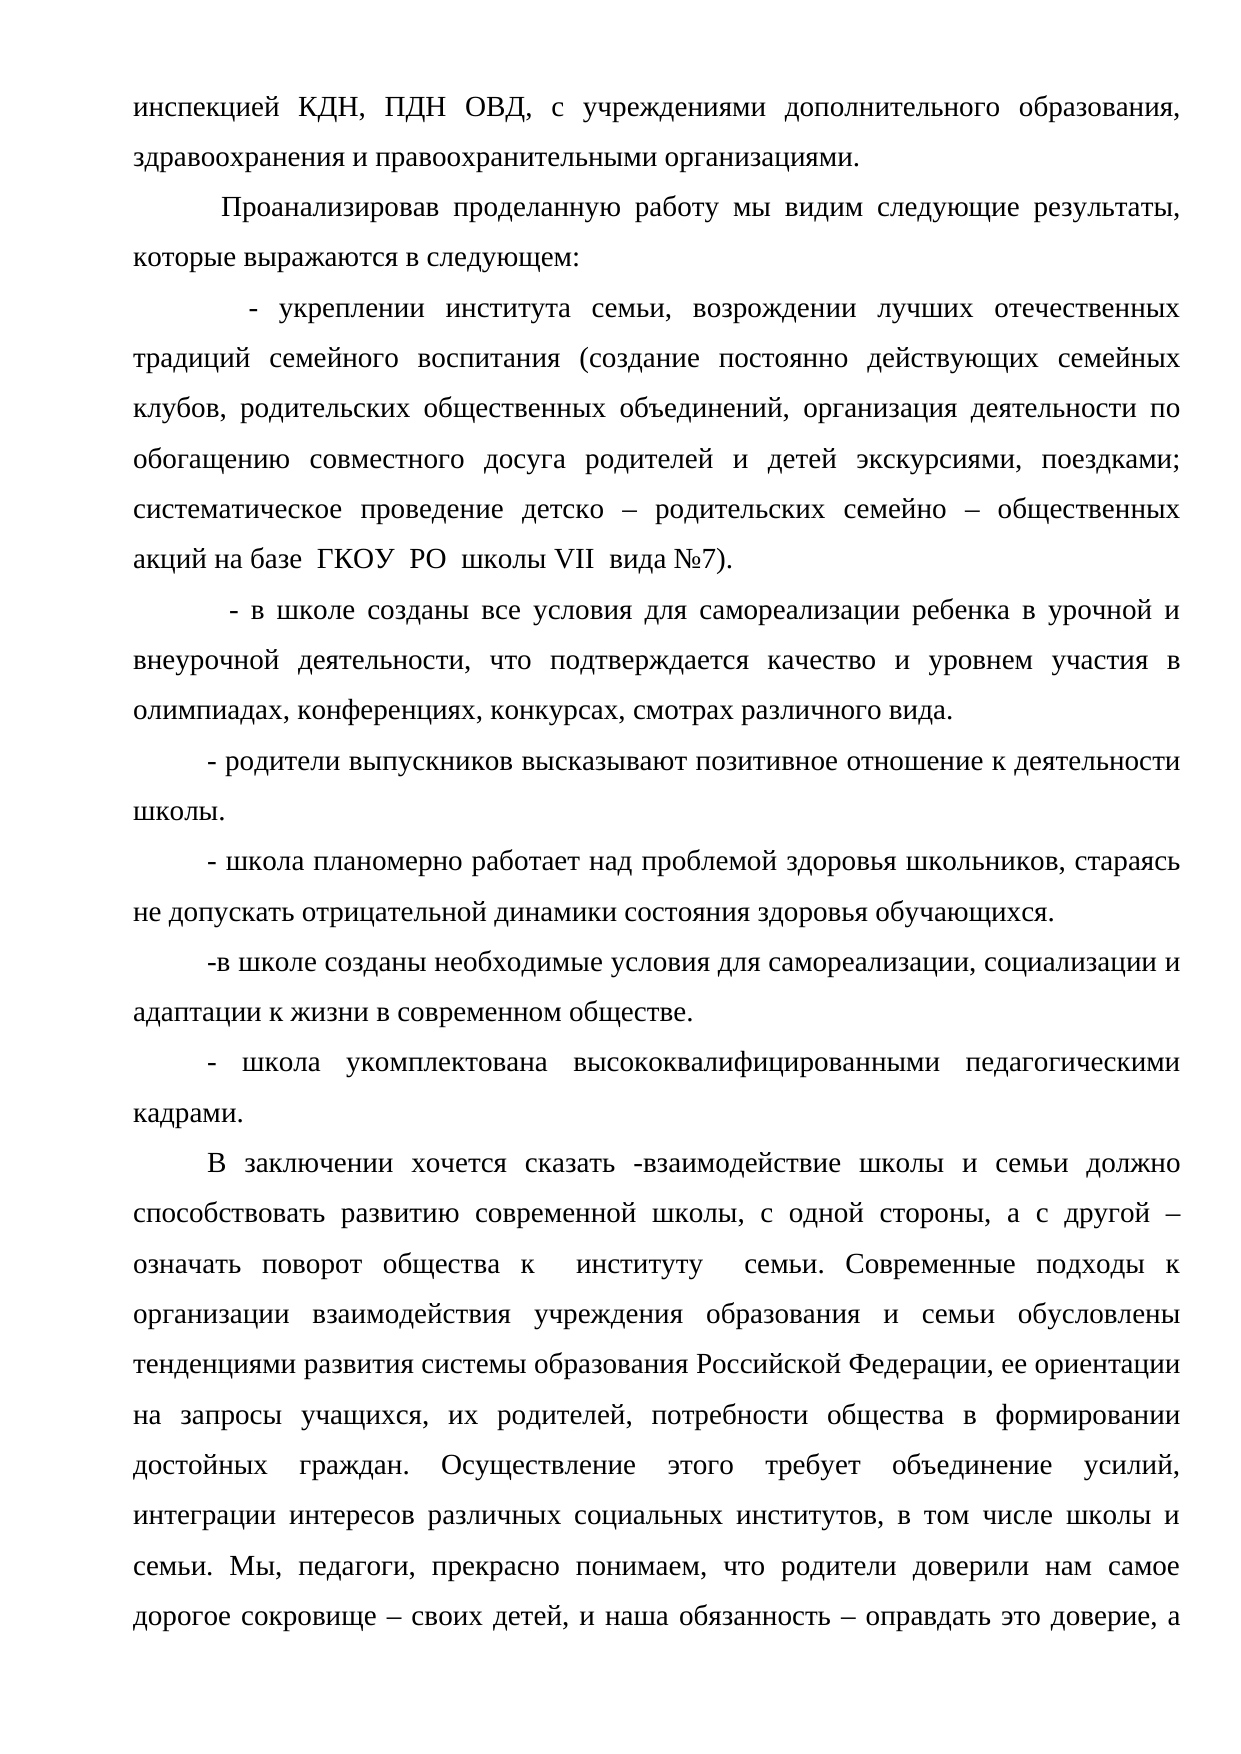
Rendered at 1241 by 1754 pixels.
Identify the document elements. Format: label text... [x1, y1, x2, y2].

text - школа укомплектована высококвалифицированными педагогическими кадрами. [133, 1044, 1181, 1128]
text -в школе созданы необходимые условия для самореализации, социализации и адаптации к жизни в современном обществе. [133, 944, 1181, 1028]
text - укреплении института семьи, возрождении лучших отечественных традиций семейного воспитания (создание постоянно действующих семейных клубов, родительских общественных объединений, организация деятельности по обогащению совместного досуга родителей и детей экскурсиями, поездками; систематическое проведение детско – родительских семейно – общественных акций на базе ГКОУ РО школы VII вида №7). [133, 290, 1181, 575]
text - школа планомерно работает над проблемой здоровья школьников, стараясь не допускать отрицательной динамики состояния здоровья обучающихся. [133, 843, 1181, 927]
text - в школе созданы все условия для самореализации ребенка в урочной и внеурочной деятельности, что подтверждается качество и уровнем участия в олимпиадах, конференциях, конкурсах, смотрах различного вида. [133, 592, 1181, 726]
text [133, 89, 1181, 172]
text Проанализировав проделанную работу мы видим следующие результаты, которые выражаются в следующем: [133, 189, 1181, 273]
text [133, 1145, 1181, 1632]
text - родители выпускников высказывают позитивное отношение к деятельности школы. [133, 743, 1181, 827]
